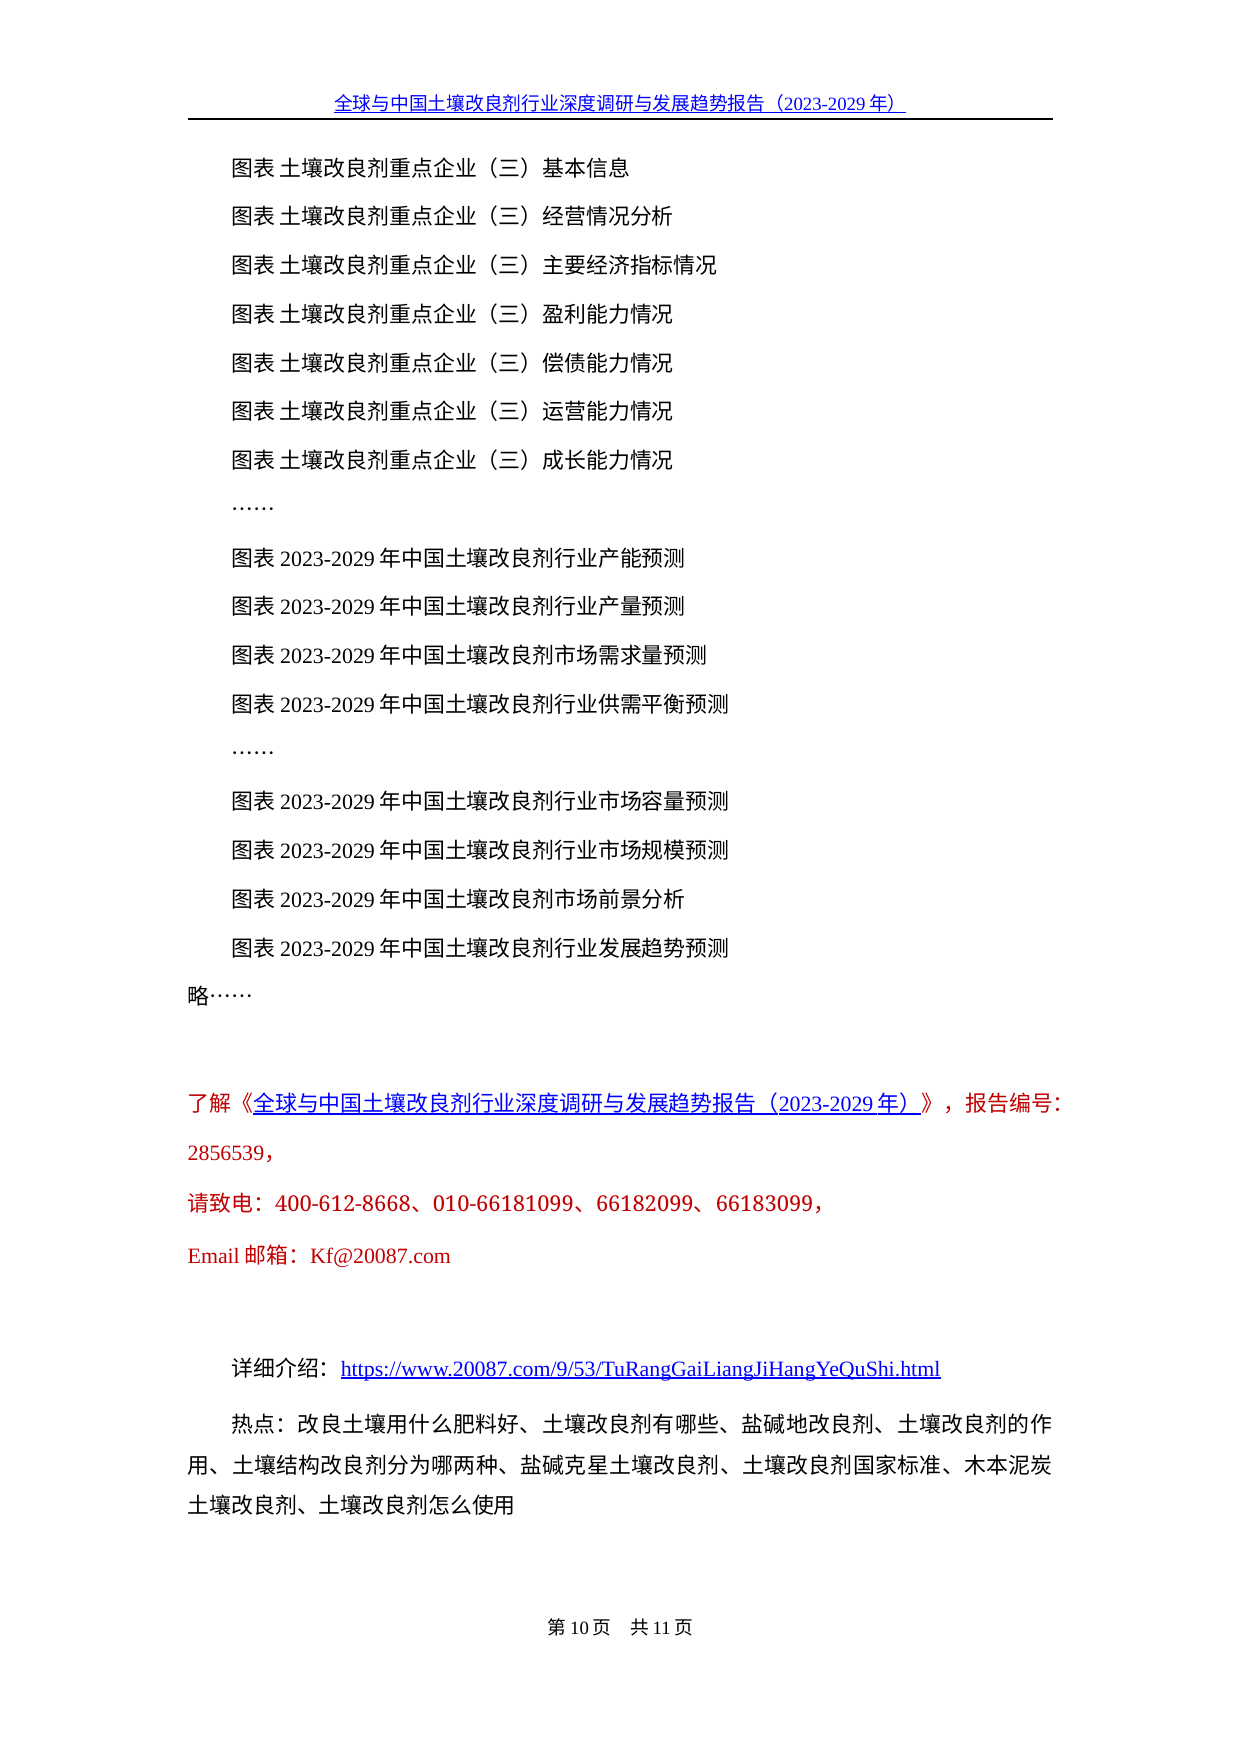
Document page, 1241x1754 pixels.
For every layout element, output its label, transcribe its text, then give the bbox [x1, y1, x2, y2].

text 详细介绍：https://www.20087.com/9/53/TuRangGaiLiangJiHangYeQuShi.html [187, 1350, 1053, 1383]
text 请致电：400-612-8668、010-66181099、66182099、66183099， [187, 1186, 1053, 1218]
text Email邮箱：Kf@20087.com [187, 1237, 1053, 1270]
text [187, 150, 1053, 1011]
text 热点：改良土壤用什么肥料好、土壤改良剂有哪些、盐碱地改良剂、土壤改良剂的作用、土壤结构改良剂分为哪两种、盐碱克星土壤改良剂、土壤改良剂国家标准、木本泥炭土壤改良剂、土壤改良剂怎么使用 [187, 1407, 1053, 1521]
text 了解《全球与中国土壤改良剂行业深度调研与发展趋势报告（2023-2029年）》，报告编号：2856539， [187, 1085, 1053, 1167]
